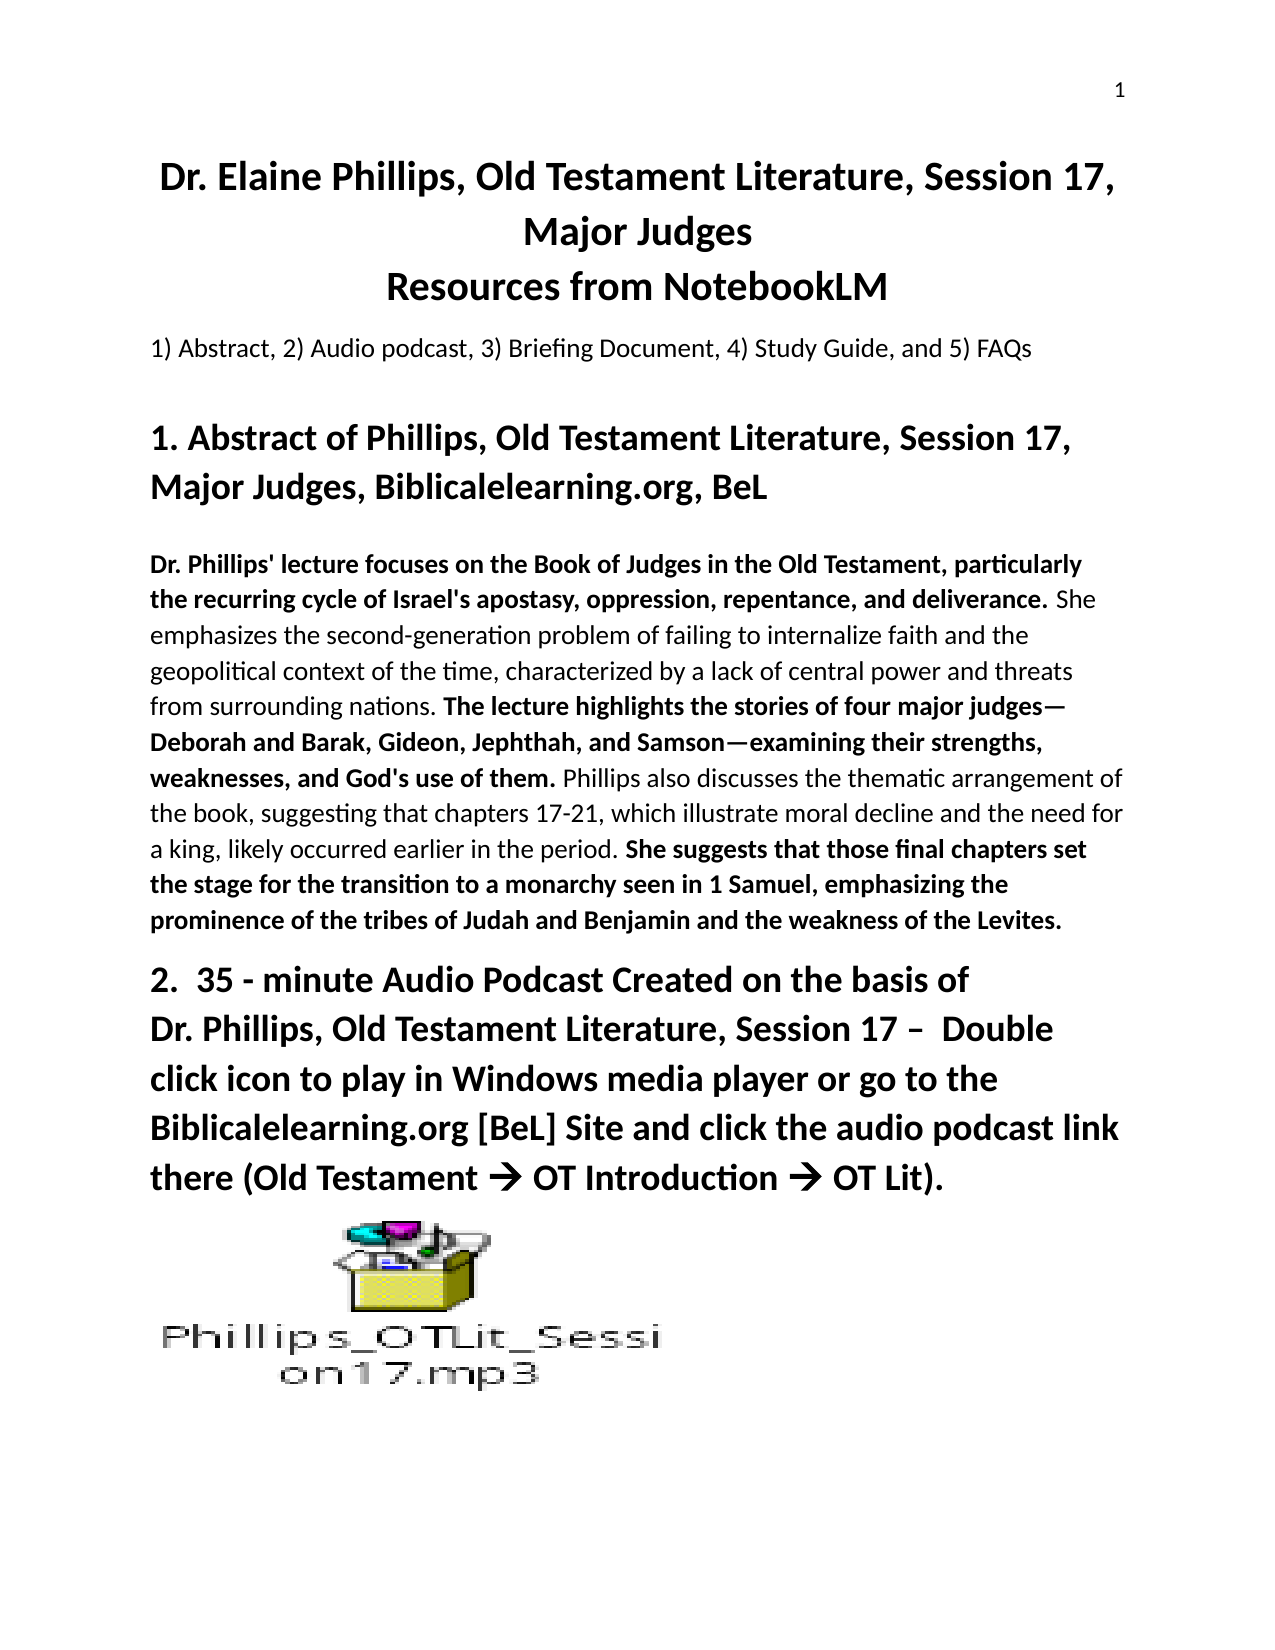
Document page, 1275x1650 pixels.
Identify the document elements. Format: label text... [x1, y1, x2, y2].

text 1. Abstract of Phillips, Old Testament Literature, Session 17, Major Judges, Biblicalelearning.org, BeL Dr. Phillips' lecture focuses on the Book of Judges in the Old Testament, particularly the recurring cycle of Israel's apostasy, oppression, repentance, and deliverance. She emphasizes the second-generation problem of failing to internalize faith and the geopolitical context of the time, characterized by a lack of central power and threats from surrounding nations. The lecture highlights the stories of four major judges—Deborah and Barak, Gideon, Jephthah, and Samson—examining their strengths, weaknesses, and God's use of them. Phillips also discusses the thematic arrangement of the book, suggesting that chapters 17-21, which illustrate moral decline and the need for a king, likely occurred earlier in the period. She suggests that those final chapters set the stage for the transition to a monarchy seen in 1 Samuel, emphasizing the prominence of the tribes of Judah and Benjamin and the weakness of the Levites. [150, 413, 1125, 936]
text 2. 35 - minute Audio Podcast Created on the basis of Dr. Phillips, Old Testament Literature, Session 17 – Double click icon to play in Windows media player or go to the Biblicalelearning.org [BeL] Site and click the audio podcast link there (Old Testament OT Introduction OT Lit). [150, 956, 1125, 1199]
text Dr. Elaine Phillips, Old Testament Literature, Session 17, Major Judges Resources from NotebookLM [150, 150, 1125, 311]
text 1) Abstract, 2) Audio podcast, 3) Briefing Document, 4) Study Guide, and 5) FAQs [150, 331, 1125, 394]
